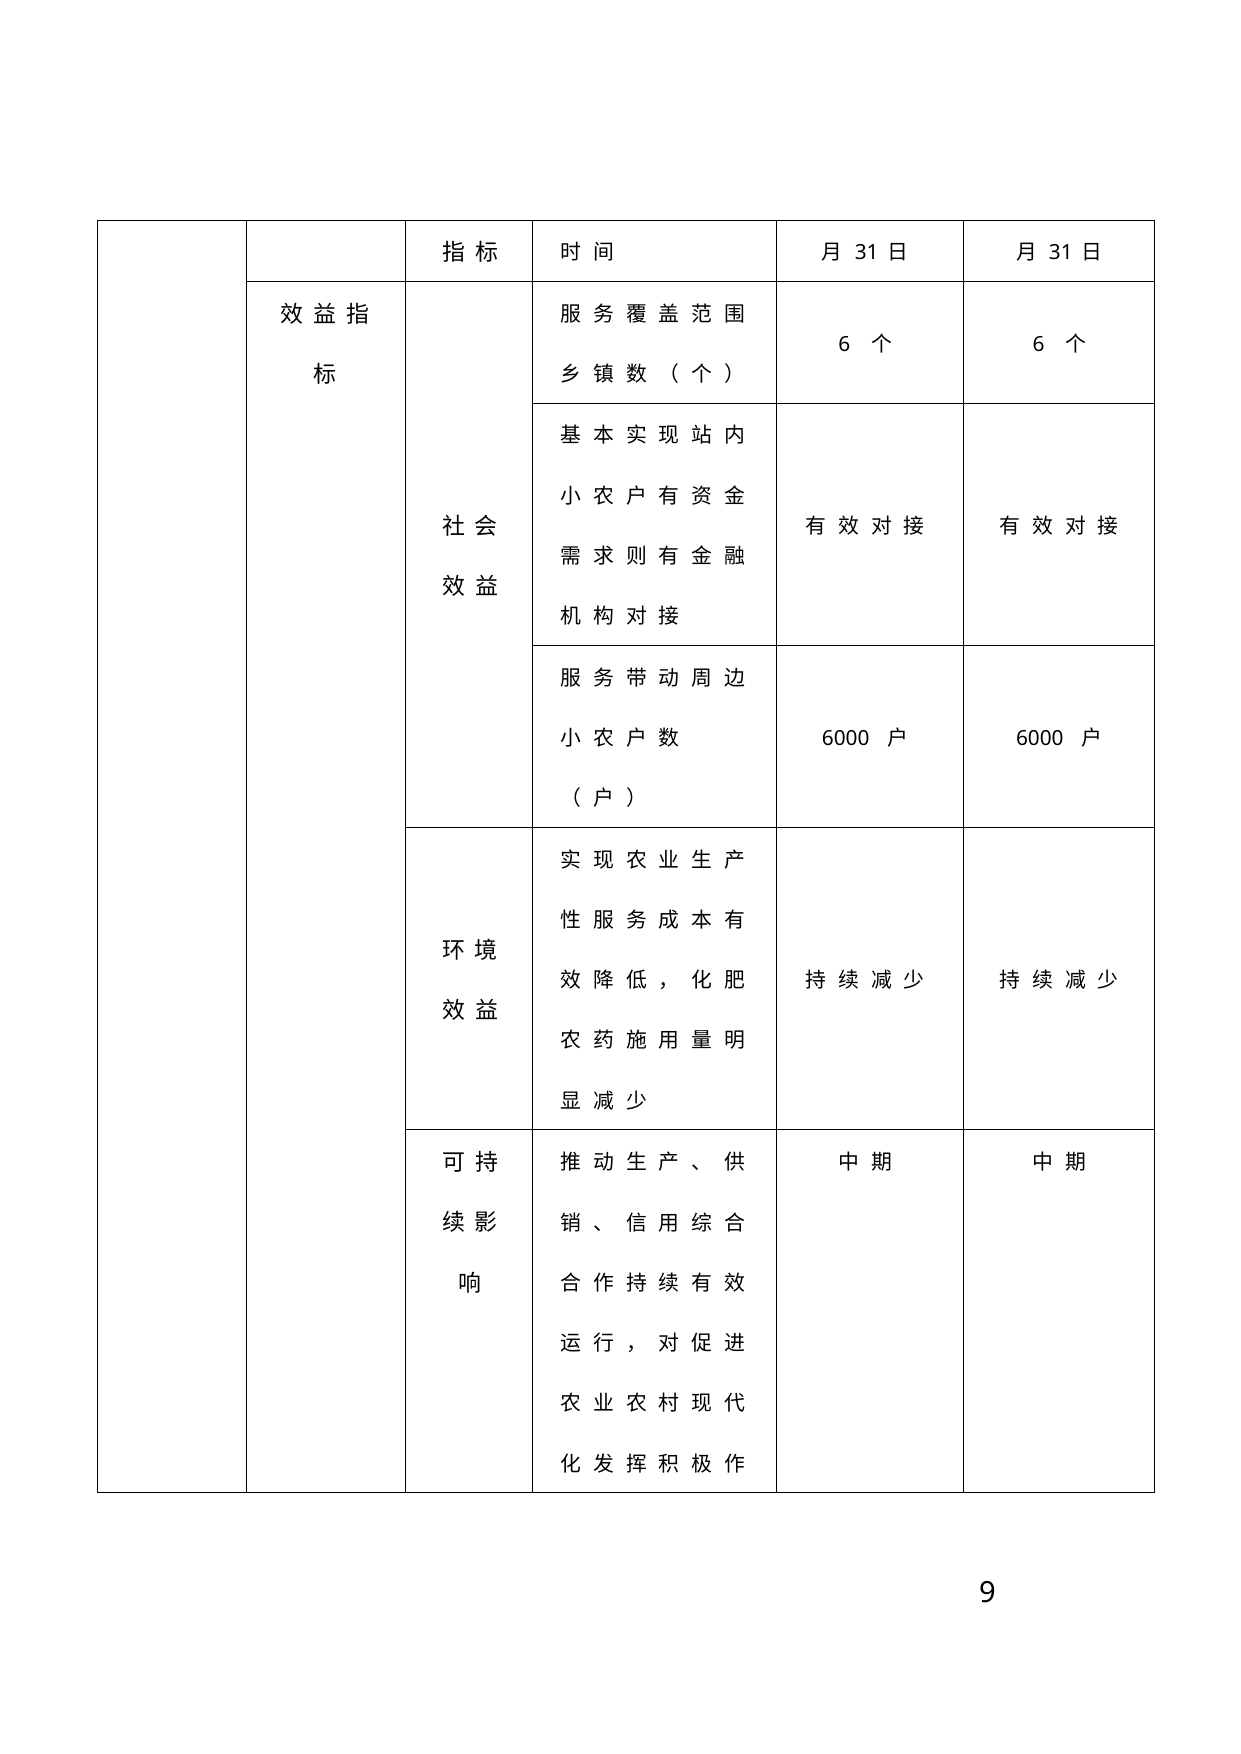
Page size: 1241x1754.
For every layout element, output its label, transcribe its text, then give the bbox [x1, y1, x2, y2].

table_cell 基本实现站内小农户有资金需求则有金融机构对接 [533, 404, 776, 645]
table_cell 可持续影响 [406, 1130, 532, 1492]
table_cell 服务覆盖范围乡镇数（个） [533, 282, 776, 402]
table_cell 中期 [777, 1130, 963, 1492]
table_cell 2024年12月31日 [777, 221, 963, 281]
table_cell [533, 1130, 776, 1492]
table_cell 6000户 [964, 646, 1154, 827]
table_cell 6个 [964, 282, 1154, 402]
table_cell 时效指标 [406, 221, 532, 281]
table_cell 服务带动周边小农户数（户） [533, 646, 776, 827]
table_cell 社会效益 [406, 282, 532, 827]
table_cell 2024年12月31日 [964, 221, 1154, 281]
table_cell 实现农业生产性服务成本有效降低，化肥农药施用量明显减少 [533, 828, 776, 1129]
table_cell 效益指标 [247, 282, 405, 1492]
table_cell 有效对接 [777, 404, 963, 645]
table_cell 6个 [777, 282, 963, 402]
table_cell 6000户 [777, 646, 963, 827]
table_cell 中期 [964, 1130, 1154, 1492]
table_cell 持续减少 [964, 828, 1154, 1129]
table_cell 环境效益 [406, 828, 532, 1129]
table_cell 持续减少 [777, 828, 963, 1129]
table_cell 建设任务完成时间 [533, 221, 776, 281]
table_cell 有效对接 [964, 404, 1154, 645]
